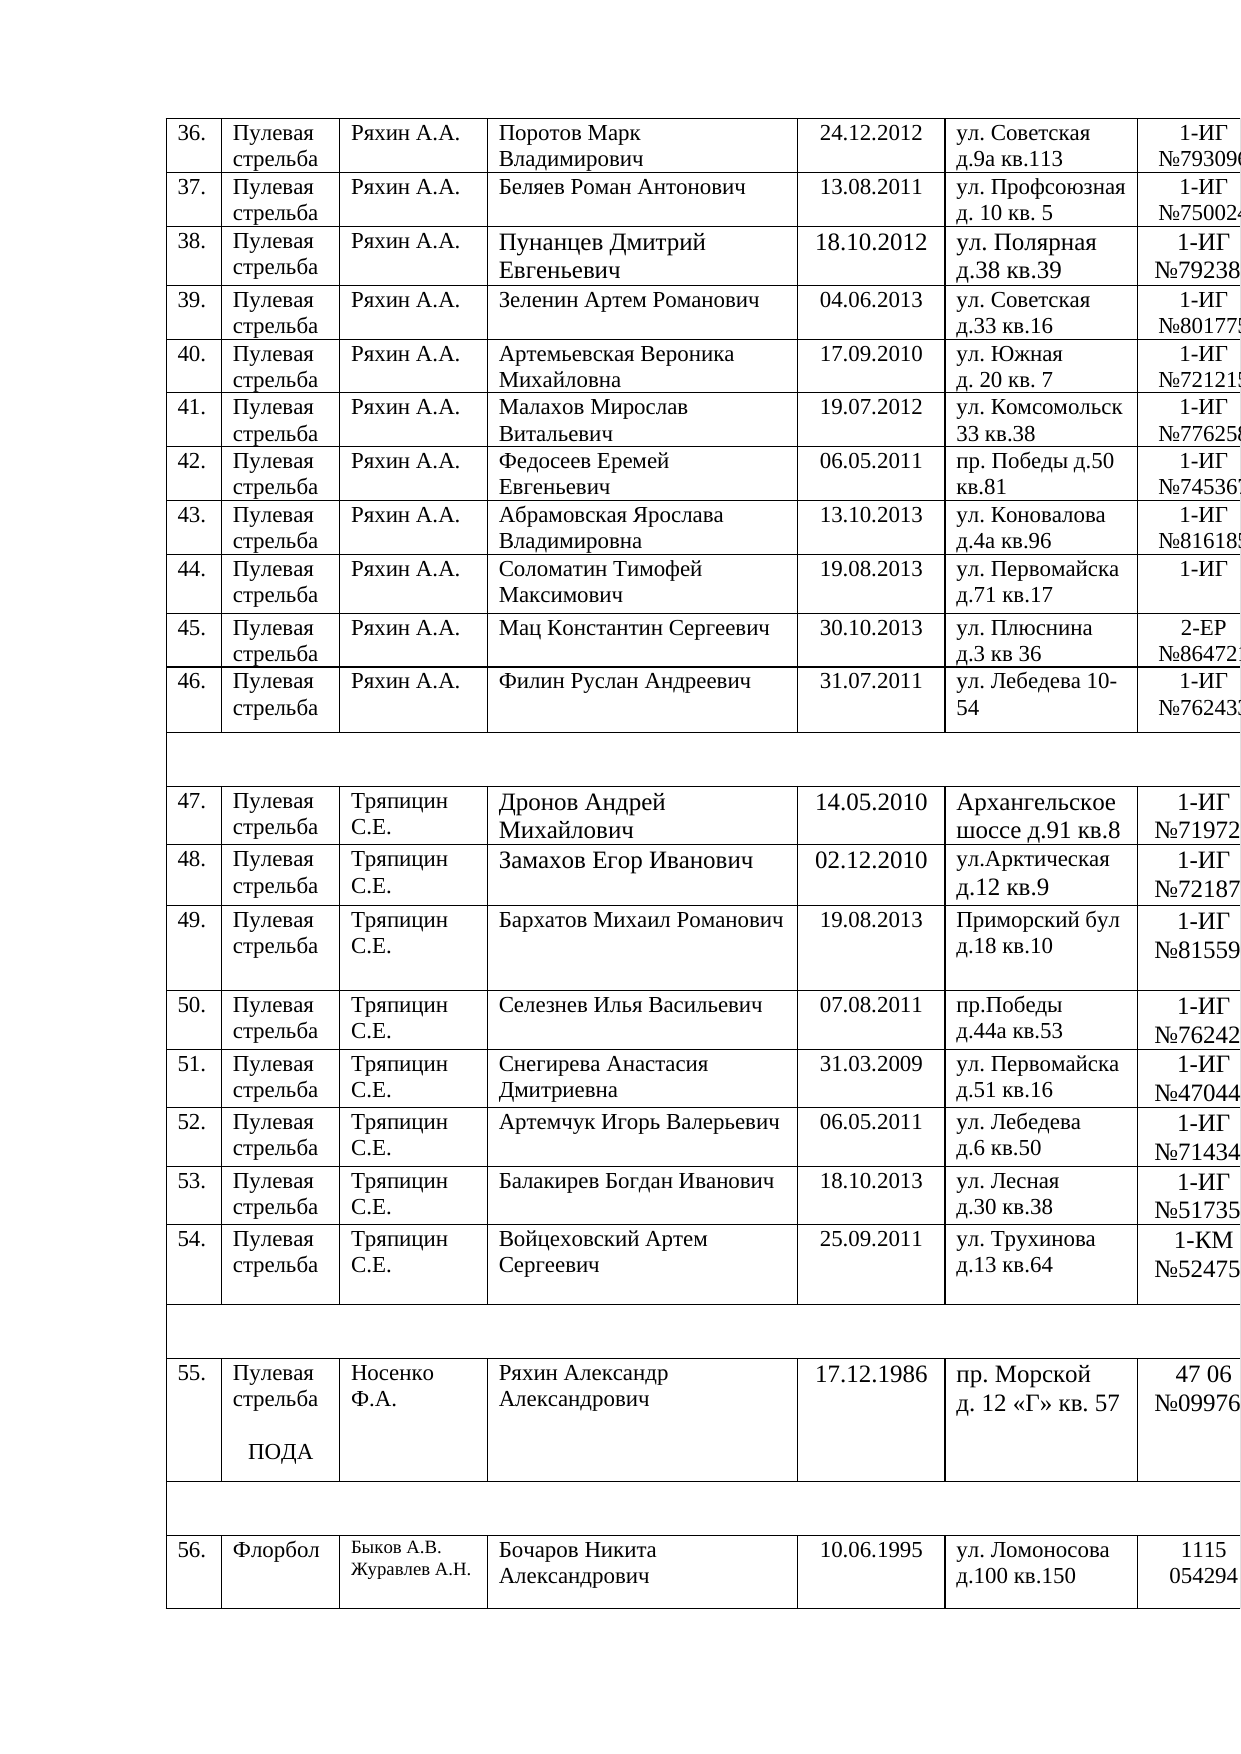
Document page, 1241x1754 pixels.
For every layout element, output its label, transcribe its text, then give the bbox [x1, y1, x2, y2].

table_cell 48. [167, 845, 221, 905]
table_cell Пулевая стрельба [222, 393, 339, 446]
table_cell Ряхин А.А. [340, 555, 487, 613]
table_cell 1-ИГ №762433 [1138, 668, 1240, 732]
table_cell 1115 054294 [1138, 1536, 1240, 1608]
table_cell 1-ИГ №815592 [1138, 906, 1240, 990]
table_cell пр. Победы д.50 кв.81 [946, 447, 1137, 500]
table_cell ул. Трухинова д.13 кв.64 [946, 1225, 1137, 1304]
table_cell Балакирев Богдан Иванович [488, 1167, 797, 1224]
table_cell Тряпицин С.Е. [340, 1225, 487, 1304]
table_cell Беляев Роман Антонович [488, 173, 797, 226]
table_cell 10.06.1995 [798, 1536, 944, 1608]
table_cell Пулевая стрельба [222, 787, 339, 844]
table_cell 24.12.2012 [798, 119, 944, 172]
table_cell 02.12.2010 [798, 845, 944, 905]
table_cell 1-ИГ №792382 [1138, 227, 1240, 285]
table_cell 49. [167, 906, 221, 990]
table_cell 45. [167, 614, 221, 666]
table_cell Флорбол [222, 1536, 339, 1608]
table_cell 14.05.2010 [798, 787, 944, 844]
table_cell Пулевая стрельба [222, 501, 339, 553]
table_cell Соломатин Тимофей Максимович [488, 555, 797, 613]
table_cell ул. Советская д.33 кв.16 [946, 286, 1137, 338]
table_cell Федосеев Еремей Евгеньевич [488, 447, 797, 500]
table_cell Пулевая стрельба [222, 340, 339, 392]
table_cell 42. [167, 447, 221, 500]
table_cell Ряхин А.А. [340, 340, 487, 392]
table_cell 56. [167, 1536, 221, 1608]
table_cell 19.07.2012 [798, 393, 944, 446]
table_cell 31.03.2009 [798, 1050, 944, 1107]
table_cell Тряпицин С.Е. [340, 906, 487, 990]
table_cell Пулевая стрельба [222, 173, 339, 226]
table_cell Тряпицин С.Е. [340, 845, 487, 905]
table_cell 17.09.2010 [798, 340, 944, 392]
table_cell 1-ИГ №793096 [1138, 119, 1240, 172]
table_cell ул. Комсомольск 33 кв.38 [946, 393, 1137, 446]
table_cell Пулевая стрельба [222, 906, 339, 990]
table_cell Приморский бул д.18 кв.10 [946, 906, 1137, 990]
table_cell 06.05.2011 [798, 447, 944, 500]
table_cell 13.08.2011 [798, 173, 944, 226]
table_cell 47 06 №099763 [1138, 1359, 1240, 1481]
table_cell ул. Советская д.9а кв.113 [946, 119, 1137, 172]
table_cell 54. [167, 1225, 221, 1304]
table_cell 1-ИГ №816185 [1138, 501, 1240, 553]
table_cell ул. Лебедева д.6 кв.50 [946, 1108, 1137, 1166]
table_cell Ряхин А.А. [340, 173, 487, 226]
table_cell Дронов Андрей Михайлович [488, 787, 797, 844]
table_cell ул. Лесная д.30 кв.38 [946, 1167, 1137, 1224]
table_cell 36. [167, 119, 221, 172]
table_cell Тряпицин С.Е. [340, 1108, 487, 1166]
table_cell 47. [167, 787, 221, 844]
table_cell 18.10.2012 [798, 227, 944, 285]
table_cell 52. [167, 1108, 221, 1166]
table_cell Артемьевская Вероника Михайловна [488, 340, 797, 392]
table_cell Замахов Егор Иванович [488, 845, 797, 905]
table_cell Тряпицин С.Е. [340, 787, 487, 844]
table_cell 1-КМ №524755 [1138, 1225, 1240, 1304]
table_cell 53. [167, 1167, 221, 1224]
table_cell 46. [167, 668, 221, 732]
table_cell Малахов Мирослав Витальевич [488, 393, 797, 446]
table_cell Бочаров Никита Александрович [488, 1536, 797, 1608]
table_cell Пулевая стрельба [222, 991, 339, 1048]
table_cell Пулевая стрельба [222, 227, 339, 285]
table_cell 44. [167, 555, 221, 613]
table_cell 1-ИГ №750024 [1138, 173, 1240, 226]
table_cell Войцеховский Артем Сергеевич [488, 1225, 797, 1304]
table_cell Пулевая стрельба [222, 119, 339, 172]
table_cell 1-ИГ №719726 [1138, 787, 1240, 844]
table_cell Пулевая стрельба ПОДА [222, 1359, 339, 1481]
table_cell 1-ИГ №801775 [1138, 286, 1240, 338]
table_cell [167, 1305, 1240, 1358]
table_cell Поротов Марк Владимирович [488, 119, 797, 172]
table_cell 51. [167, 1050, 221, 1107]
table_cell Ряхин Александр Александрович [488, 1359, 797, 1481]
table_cell Пулевая стрельба [222, 555, 339, 613]
table_cell Пулевая стрельба [222, 1225, 339, 1304]
table_cell 50. [167, 991, 221, 1048]
table_cell Тряпицин С.Е. [340, 1050, 487, 1107]
table_cell ул.Арктическая д.12 кв.9 [946, 845, 1137, 905]
table_cell Носенко Ф.А. [340, 1359, 487, 1481]
table_cell ул. Южная д. 20 кв. 7 [946, 340, 1137, 392]
table_cell 43. [167, 501, 221, 553]
table_cell 1-ИГ №721215 [1138, 340, 1240, 392]
table_cell Пулевая стрельба [222, 614, 339, 666]
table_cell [340, 1536, 487, 1608]
table_cell 40. [167, 340, 221, 392]
table_cell 04.06.2013 [798, 286, 944, 338]
table_cell пр. Морской д. 12 «Г» кв. 57 [946, 1359, 1137, 1481]
table_cell 2-ЕР №864721 [1138, 614, 1240, 666]
table_cell ул. Плюснина д.3 кв 36 [946, 614, 1137, 666]
table_cell 55. [167, 1359, 221, 1481]
table_cell 1-ИГ №714348 [1138, 1108, 1240, 1166]
table_cell ул. Первомайска д.51 кв.16 [946, 1050, 1137, 1107]
table_cell 1-ИГ [1138, 555, 1240, 613]
table_cell Селезнев Илья Васильевич [488, 991, 797, 1048]
table_cell Пулевая стрельба [222, 447, 339, 500]
table_cell Тряпицин С.Е. [340, 1167, 487, 1224]
table_cell 1-ИГ №721875 [1138, 845, 1240, 905]
table_cell Филин Руслан Андреевич [488, 668, 797, 732]
table_cell Ряхин А.А. [340, 501, 487, 553]
table_cell пр.Победы д.44а кв.53 [946, 991, 1137, 1048]
table_cell 13.10.2013 [798, 501, 944, 553]
table_cell 31.07.2011 [798, 668, 944, 732]
table_cell Тряпицин С.Е. [340, 991, 487, 1048]
table_cell 1-ИГ №470442 [1138, 1050, 1240, 1107]
table_cell Ряхин А.А. [340, 668, 487, 732]
table_cell 1-ИГ №745367 [1138, 447, 1240, 500]
table_cell 18.10.2013 [798, 1167, 944, 1224]
table_cell Ряхин А.А. [340, 447, 487, 500]
table_cell 19.08.2013 [798, 906, 944, 990]
table_cell 38. [167, 227, 221, 285]
table_cell Снегирева Анастасия Дмитриевна [488, 1050, 797, 1107]
table_cell Пулевая стрельба [222, 1108, 339, 1166]
table_cell Пунанцев Дмитрий Евгеньевич [488, 227, 797, 285]
table_cell Мац Константин Сергеевич [488, 614, 797, 666]
table_cell Ряхин А.А. [340, 119, 487, 172]
table_cell Ряхин А.А. [340, 614, 487, 666]
table_cell 1-ИГ №776258 [1138, 393, 1240, 446]
table_cell [167, 1482, 1240, 1535]
table_cell 17.12.1986 [798, 1359, 944, 1481]
table_cell Абрамовская Ярослава Владимировна [488, 501, 797, 553]
table_cell 39. [167, 286, 221, 338]
table_cell 1-ИГ №762429 [1138, 991, 1240, 1048]
table_cell ул. Профсоюзная д. 10 кв. 5 [946, 173, 1137, 226]
table_cell ул. Первомайска д.71 кв.17 [946, 555, 1137, 613]
table_cell 07.08.2011 [798, 991, 944, 1048]
table_cell ул. Полярная д.38 кв.39 [946, 227, 1137, 285]
table_cell 25.09.2011 [798, 1225, 944, 1304]
table_cell 19.08.2013 [798, 555, 944, 613]
table_cell Ряхин А.А. [340, 227, 487, 285]
table_cell Ряхин А.А. [340, 393, 487, 446]
table_cell [167, 733, 1240, 786]
table_cell Архангельское шоссе д.91 кв.8 [946, 787, 1137, 844]
table_cell Ряхин А.А. [340, 286, 487, 338]
table_cell ул. Лебедева 10-54 [946, 668, 1137, 732]
table_cell Зеленин Артем Романович [488, 286, 797, 338]
table_cell Пулевая стрельба [222, 845, 339, 905]
table_cell ул. Ломоносова д.100 кв.150 [946, 1536, 1137, 1608]
table_cell Пулевая стрельба [222, 286, 339, 338]
table_cell 06.05.2011 [798, 1108, 944, 1166]
table_cell Пулевая стрельба [222, 1167, 339, 1224]
table_cell Артемчук Игорь Валерьевич [488, 1108, 797, 1166]
table_cell 30.10.2013 [798, 614, 944, 666]
table_cell 41. [167, 393, 221, 446]
table_cell ул. Коновалова д.4а кв.96 [946, 501, 1137, 553]
table_cell 37. [167, 173, 221, 226]
table_cell Пулевая стрельба [222, 1050, 339, 1107]
table_cell Бархатов Михаил Романович [488, 906, 797, 990]
table_cell Пулевая стрельба [222, 668, 339, 732]
table_cell 1-ИГ №517358 [1138, 1167, 1240, 1224]
